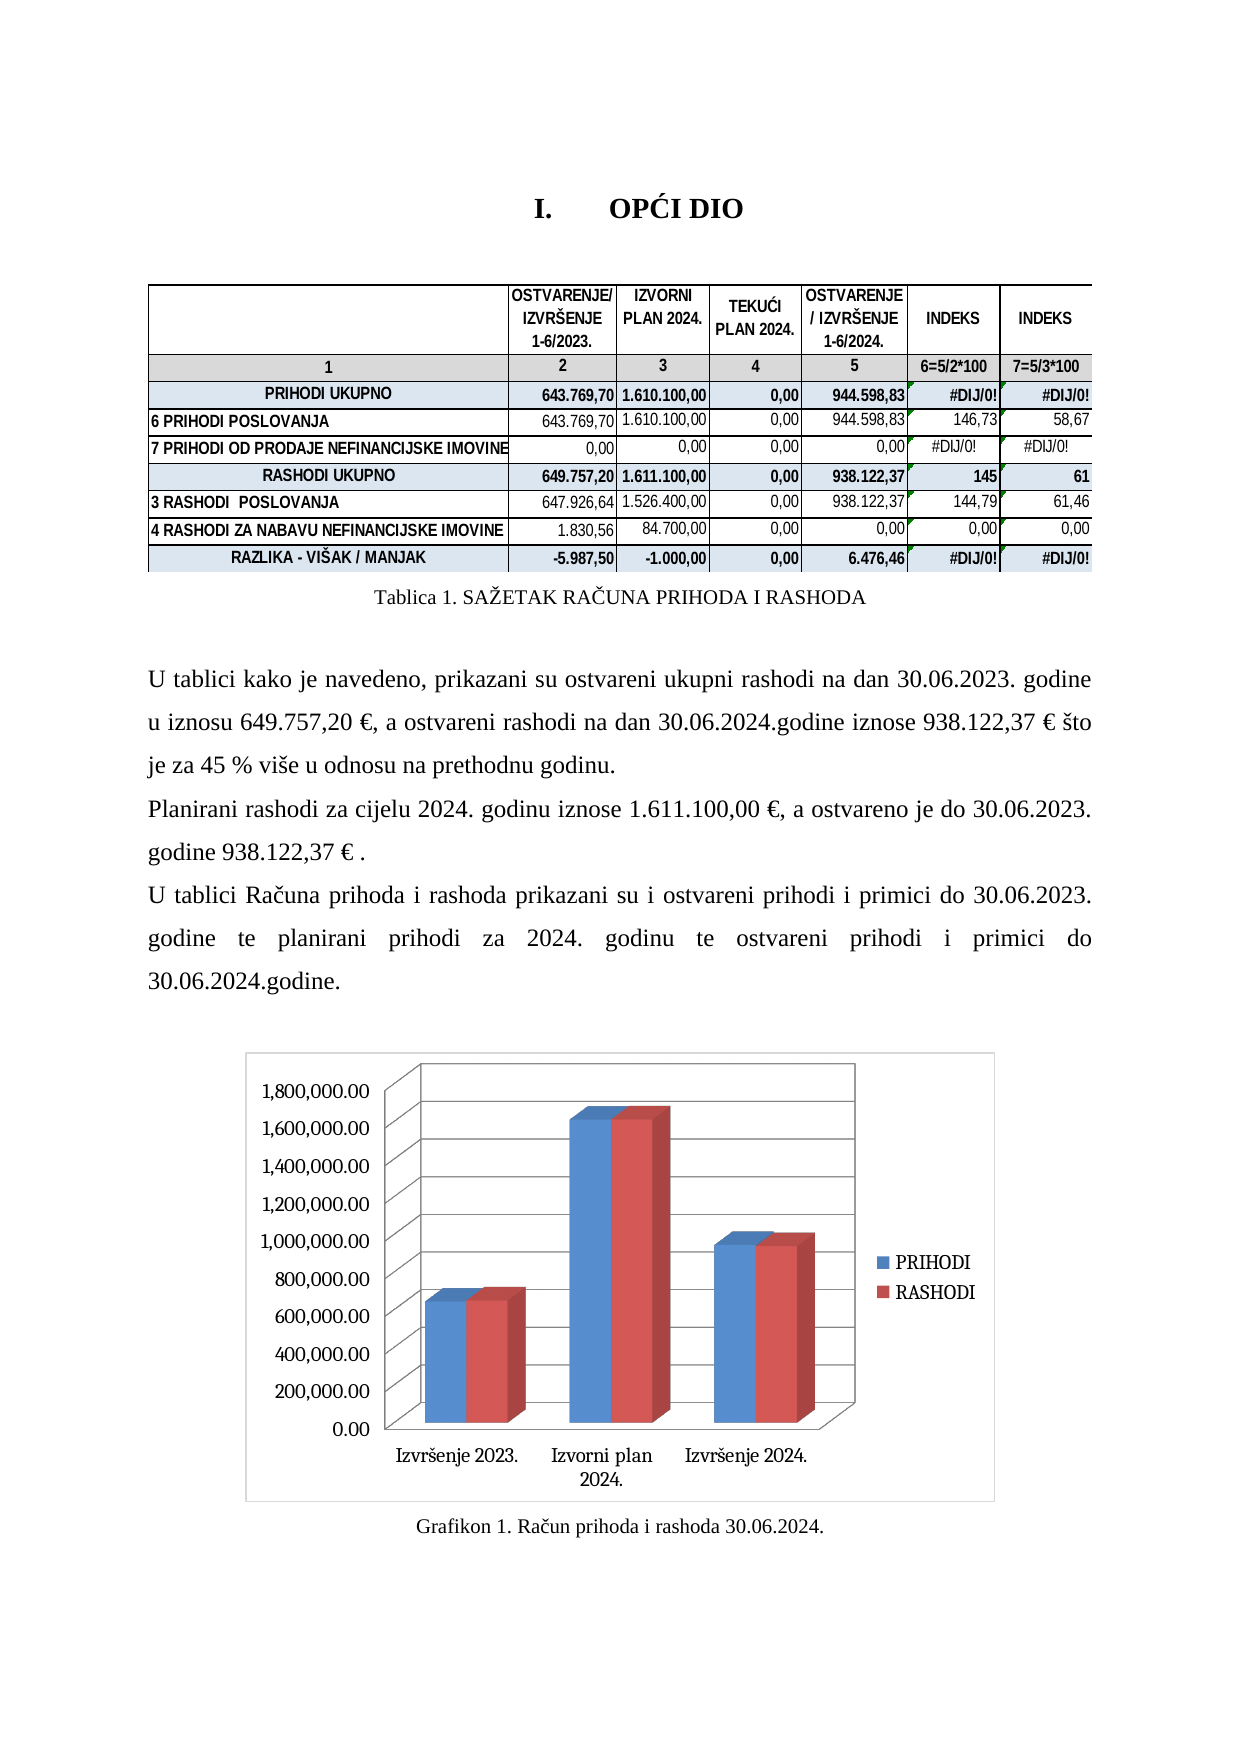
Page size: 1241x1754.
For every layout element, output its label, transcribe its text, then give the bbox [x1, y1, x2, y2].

text Planirani rashodi za cijelu 2024. godinu iznose 1.611.100,00 €, a ostvareno je do 30.06.2023. godine 938.122,37 € . [148, 794, 1093, 866]
text U tablici kako je navedeno, prikazani su ostvareni ukupni rashodi na dan 30.06.2023. godine u iznosu 649.757,20 €, a ostvareni rashodi na dan 30.06.2024.godine iznose 938.122,37 € što je za 45 % više u odnosu na prethodnu godinu. [148, 664, 1093, 779]
text Grafikon 1. Račun prihoda i rashoda 30.06.2024. [148, 1514, 1093, 1538]
text Tablica 1. SAŽETAK RAČUNA PRIHODA I RASHODA [148, 585, 1093, 609]
list OPĆI DIO [185, 191, 1093, 224]
text U tablici Računa prihoda i rashoda prikazani su i ostvareni prihodi i primici do 30.06.2023. godine te planirani prihodi za 2024. godinu te ostvareni prihodi i primici do 30.06.2024.godine. [148, 880, 1093, 995]
